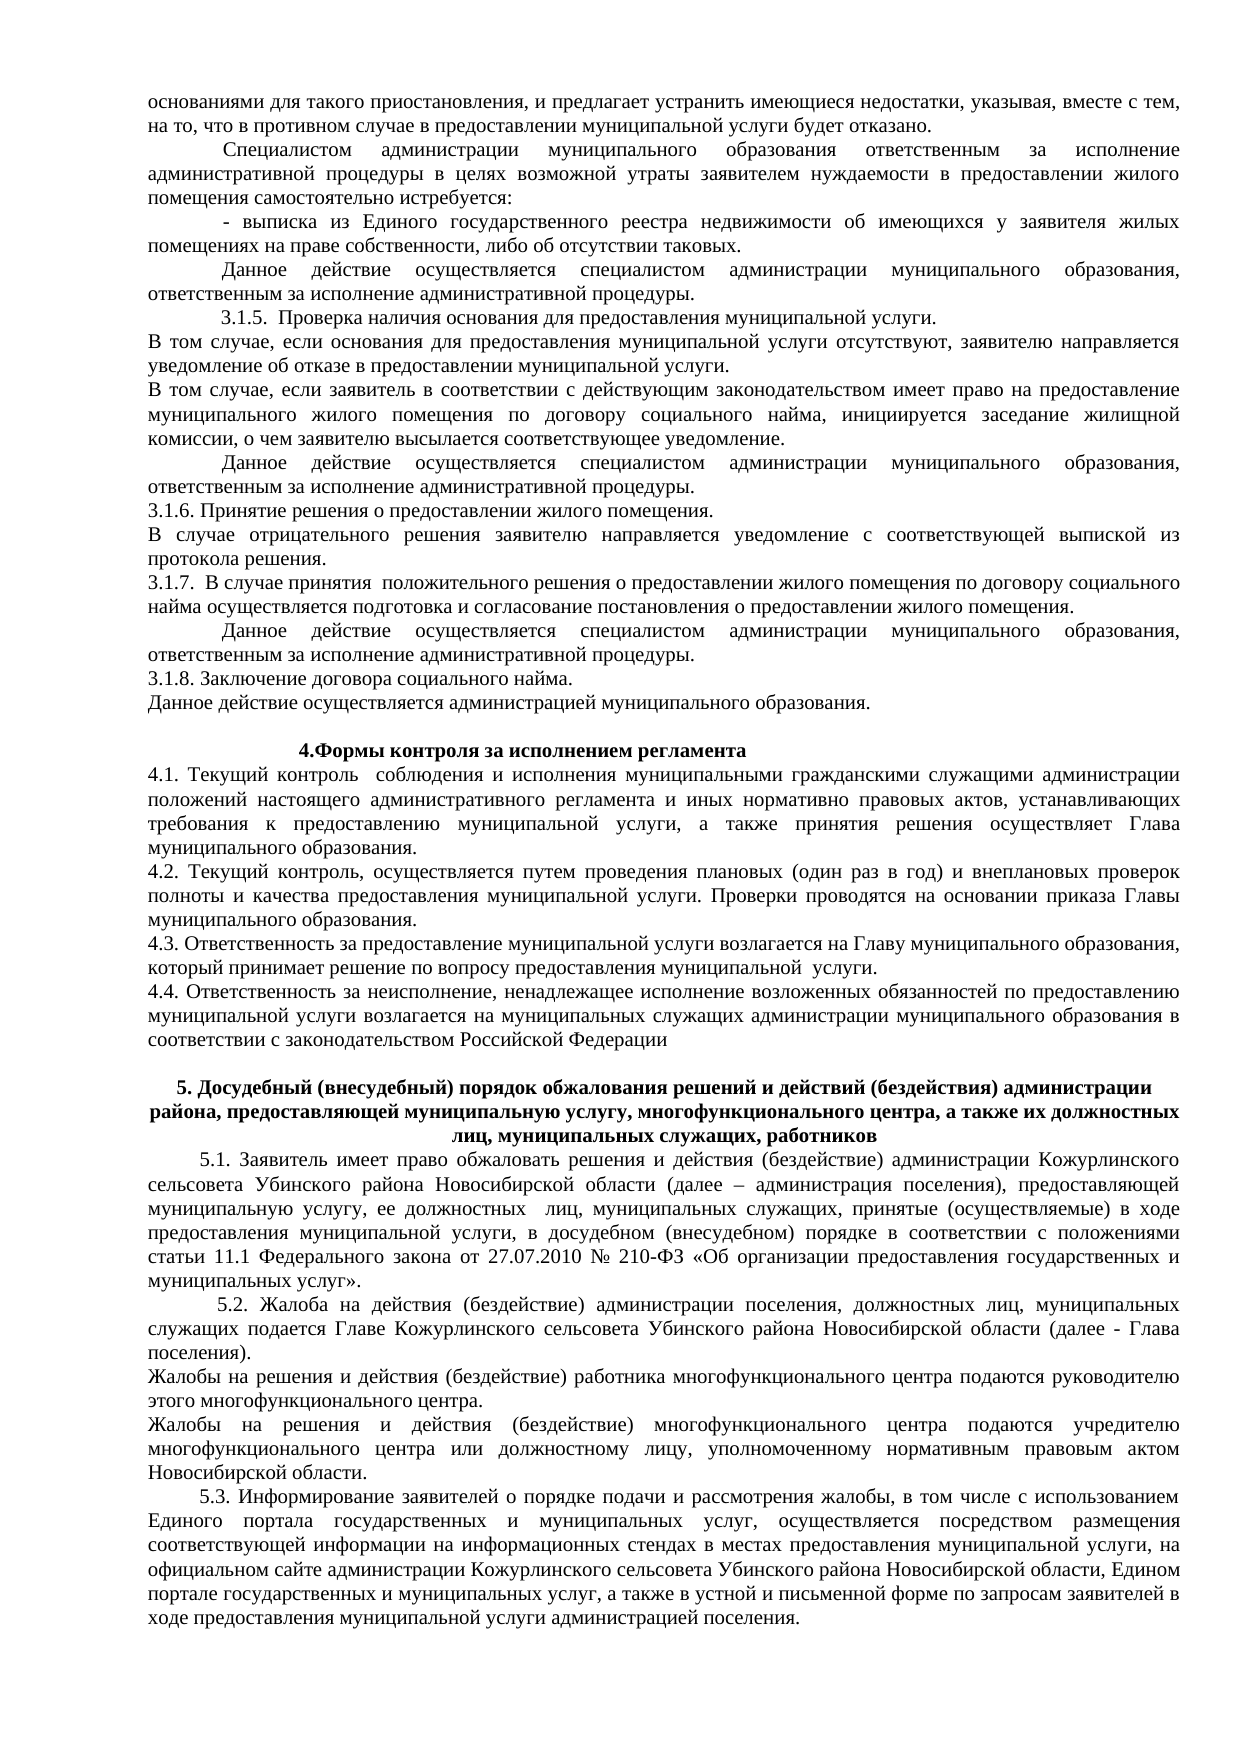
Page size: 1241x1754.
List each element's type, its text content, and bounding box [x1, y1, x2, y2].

text 5.1. Заявитель имеет право обжаловать решения и действия (бездействие) администрации Кожурлинского сельсовета Убинского района Новосибирской области (далее – администрация поселения), предоставляющей муниципальную услугу, ее должностных лиц, муниципальных служащих, принятые (осуществляемые) в ходе предоставления муниципальной услуги, в досудебном (внесудебном) порядке в соответствии с положениями статьи 11.1 Федерального закона от 27.07.2010 № 210-ФЗ «Об организации предоставления государственных и муниципальных услуг». [148, 1147, 1181, 1292]
text Жалобы на решения и действия (бездействие) многофункционального центра подаются учредителю многофункционального центра или должностному лицу, уполномоченному нормативным правовым актом Новосибирской области. [148, 1412, 1181, 1484]
text 5.2. Жалоба на действия (бездействие) администрации поселения, должностных лиц, муниципальных служащих подается Главе Кожурлинского сельсовета Убинского района Новосибирской области (далее - Глава поселения). [148, 1292, 1181, 1364]
text Данное действие осуществляется администрацией муниципального образования. [148, 690, 1181, 714]
text 3.1.8. Заключение договора социального найма. [148, 666, 1181, 690]
text В том случае, если заявитель в соответствии с действующим законодательством имеет право на предоставление муниципального жилого помещения по договору социального найма, инициируется заседание жилищной комиссии, о чем заявителю высылается соответствующее уведомление. [148, 377, 1181, 449]
text В том случае, если основания для предоставления муниципальной услуги отсутствуют, заявителю направляется уведомление об отказе в предоставлении муниципальной услуги. [148, 329, 1181, 377]
text Данное действие осуществляется специалистом администрации муниципального образования, ответственным за исполнение административной процедуры. [148, 618, 1181, 666]
text 3.1.7. В случае принятия положительного решения о предоставлении жилого помещения по договору социального найма осуществляется подготовка и согласование постановления о предоставлении жилого помещения. [148, 570, 1181, 618]
text 5.3. Информирование заявителей о порядке подачи и рассмотрения жалобы, в том числе с использованием Единого портала государственных и муниципальных услуг, осуществляется посредством размещения соответствующей информации на информационных стендах в местах предоставления муниципальной услуги, на официальном сайте администрации Кожурлинского сельсовета Убинского района Новосибирской области, Едином портале государственных и муниципальных услуг, а также в устной и письменной форме по запросам заявителей в ходе предоставления муниципальной услуги администрацией поселения. [148, 1484, 1181, 1629]
text 4.Формы контроля за исполнением регламента [148, 738, 1181, 762]
text В случае отрицательного решения заявителю направляется уведомление с соответствующей выпиской из протокола решения. [148, 522, 1181, 570]
text 4.4. Ответственность за неисполнение, ненадлежащее исполнение возложенных обязанностей по предоставлению муниципальной услуги возлагается на муниципальных служащих администрации муниципального образования в соответствии с законодательством Российской Федерации [148, 979, 1181, 1051]
text Данное действие осуществляется специалистом администрации муниципального образования, ответственным за исполнение административной процедуры. [148, 449, 1181, 498]
text 3.1.5. Проверка наличия основания для предоставления муниципальной услуги. [148, 305, 1181, 329]
text 4.1. Текущий контроль соблюдения и исполнения муниципальными гражданскими служащими администрации положений настоящего административного регламента и иных нормативно правовых актов, устанавливающих требования к предоставлению муниципальной услуги, а также принятия решения осуществляет Глава муниципального образования. [148, 762, 1181, 859]
text 4.2. Текущий контроль, осуществляется путем проведения плановых (один раз в год) и внеплановых проверок полноты и качества предоставления муниципальной услуги. Проверки проводятся на основании приказа Главы муниципального образования. [148, 859, 1181, 931]
text - выписка из Единого государственного реестра недвижимости об имеющихся у заявителя жилых помещениях на праве собственности, либо об отсутствии таковых. [148, 209, 1181, 257]
text Данное действие осуществляется специалистом администрации муниципального образования, ответственным за исполнение административной процедуры. [148, 257, 1181, 305]
text Специалистом администрации муниципального образования ответственным за исполнение административной процедуры в целях возможной утраты заявителем нуждаемости в предоставлении жилого помещения самостоятельно истребуется: [148, 137, 1181, 209]
text 5. Досудебный (внесудебный) порядок обжалования решений и действий (бездействия) администрации района, предоставляющей муниципальную услугу, многофункционального центра, а также их должностных лиц, муниципальных служащих, работников [148, 1075, 1181, 1147]
text 3.1.6. Принятие решения о предоставлении жилого помещения. [148, 498, 1181, 522]
text Жалобы на решения и действия (бездействие) работника многофункционального центра подаются руководителю этого многофункционального центра. [148, 1364, 1181, 1412]
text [148, 89, 1181, 137]
text 4.3. Ответственность за предоставление муниципальной услуги возлагается на Главу муниципального образования, который принимает решение по вопросу предоставления муниципальной услуги. [148, 931, 1181, 979]
